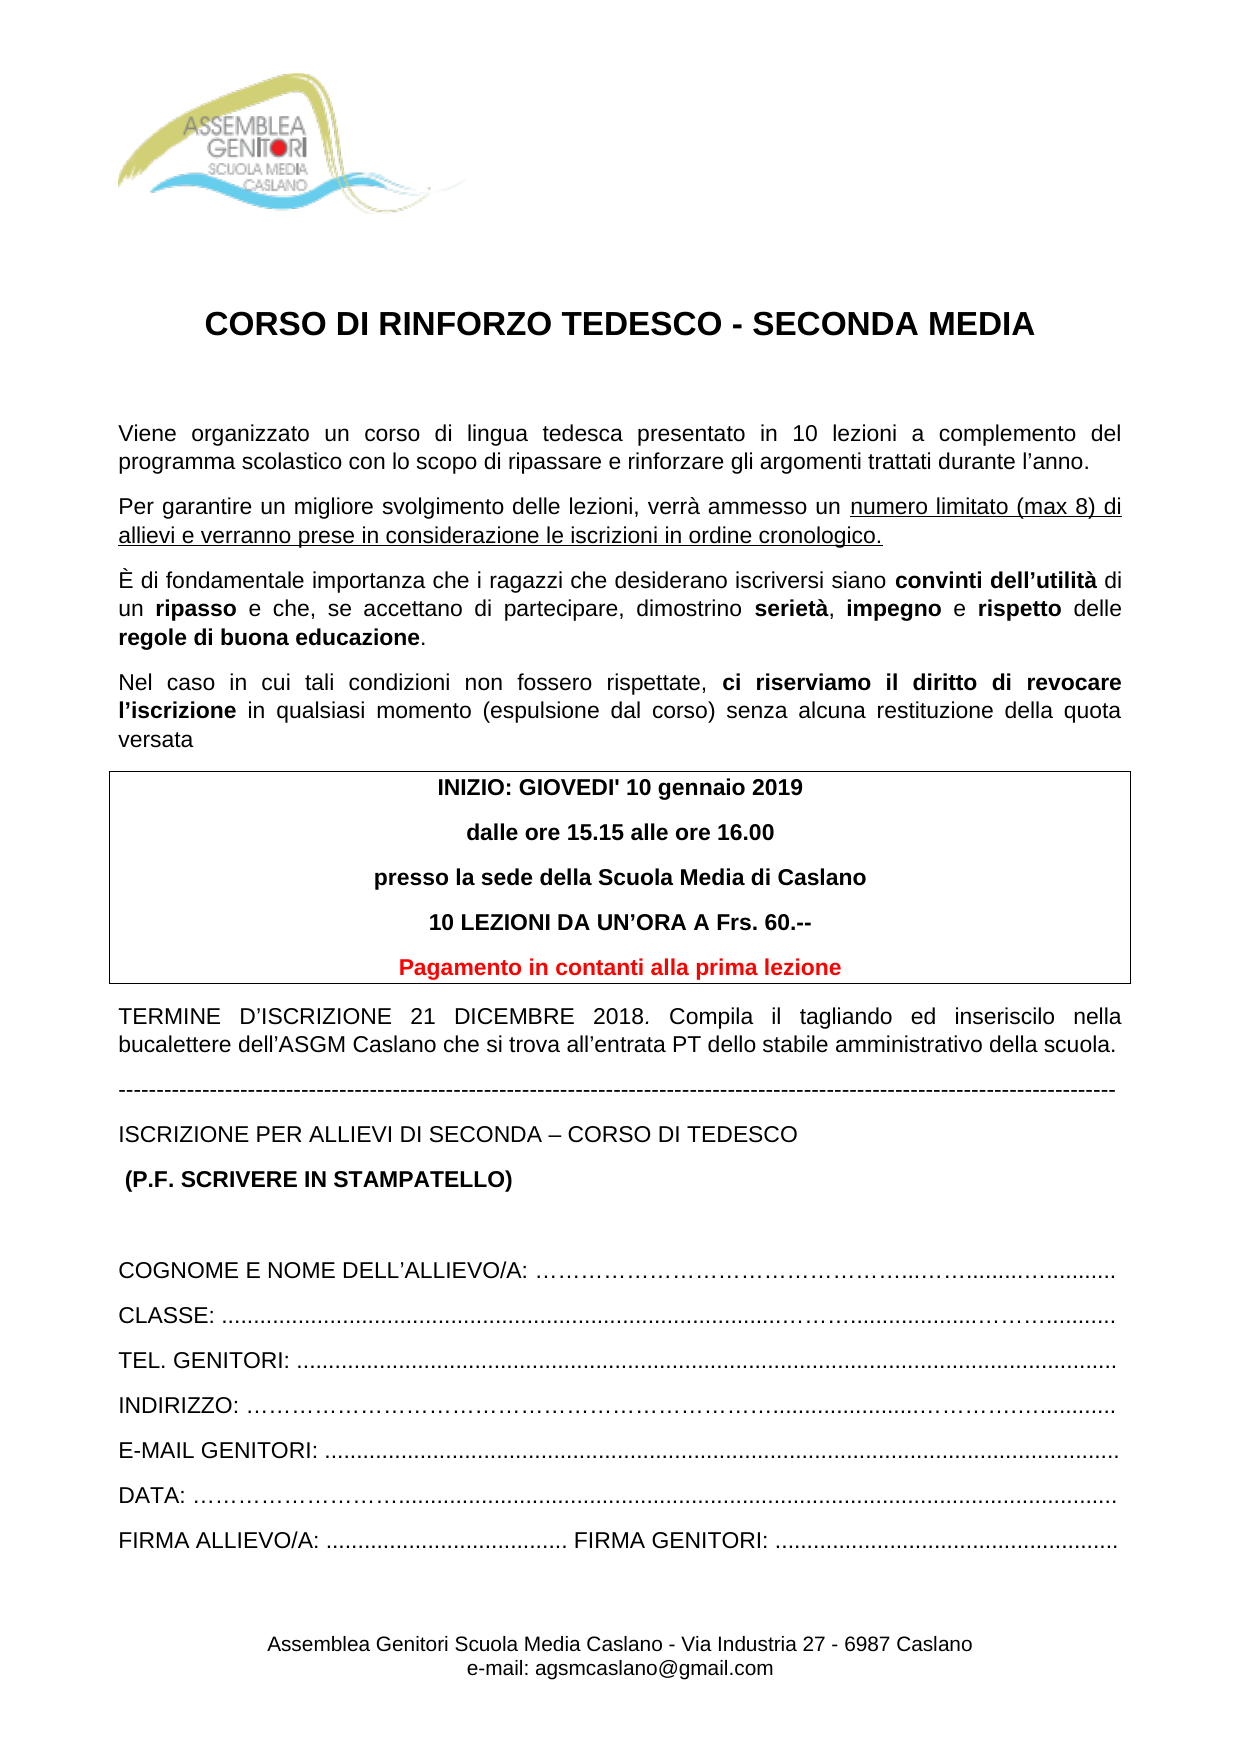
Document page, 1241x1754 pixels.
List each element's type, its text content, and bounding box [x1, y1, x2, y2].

text INIZIO: GIOVEDI' 10 gennaio 2019 [110, 772, 1130, 800]
text FIRMA ALLIEVO/A: ...................................... FIRMA GENITORI: ...................................................... [118, 1527, 1122, 1553]
text CLASSE: ........................................................................................………....................………........... [118, 1302, 1122, 1328]
text CORSO DI RINFORZO TEDESCO - SECONDA MEDIA [118, 303, 1122, 342]
text ----------------------------------------------------------------------------------------------------------------------------------- [118, 1076, 1122, 1102]
text Pagamento in contanti alla prima lezione [110, 951, 1130, 983]
text TERMINE D’ISCRIZIONE 21 DICEMBRE 2018. Compila il tagliando ed inseriscilo nella bucalettere dell’ASGM Caslano che si trova all’entrata PT dello stabile amministrativo della scuola. [118, 1003, 1122, 1057]
text E-MAIL GENITORI: ............................................................................................................................. [118, 1437, 1122, 1463]
text (P.F. SCRIVERE IN STAMPATELLO) [118, 1166, 1122, 1193]
text presso la sede della Scuola Media di Caslano [110, 861, 1130, 891]
text INDIRIZZO: …………………………………………………………….......................………….…............ [118, 1392, 1122, 1418]
text COGNOME E NOME DELL’ALLIEVO/A: …………………………………………...…….........…........... [118, 1257, 1122, 1283]
text 10 LEZIONI DA UN’ORA A Frs. 60.-- [110, 906, 1130, 936]
text ISCRIZIONE PER ALLIEVI DI SECONDA – CORSO DI TEDESCO [118, 1121, 1122, 1148]
text TEL. GENITORI: ................................................................................................................................. [118, 1347, 1122, 1373]
text Viene organizzato un corso di lingua tedesca presentato in 10 lezioni a complemento del programma scolastico con lo scopo di ripassare e rinforzare gli argomenti trattati durante l’anno. [118, 420, 1122, 474]
text Nel caso in cui tali condizioni non fossero rispettate, ci riserviamo il diritto di revocare l’iscrizione in qualsiasi momento (espulsione dal corso) senza alcuna restituzione della quota versata [118, 669, 1122, 752]
text dalle ore 15.15 alle ore 16.00 [110, 816, 1130, 845]
text Per garantire un migliore svolgimento delle lezioni, verrà ammesso un numero limitato (max 8) di allievi e verranno prese in considerazione le iscrizioni in ordine cronologico. [118, 493, 1122, 548]
text DATA: ………………………................................................................................................................. [118, 1482, 1122, 1508]
text È di fondamentale importanza che i ragazzi che desiderano iscriversi siano convinti dell’utilità di un ripasso e che, se accettano di partecipare, dimostrino serietà, impegno e rispetto delle regole di buona educazione. [118, 567, 1122, 650]
